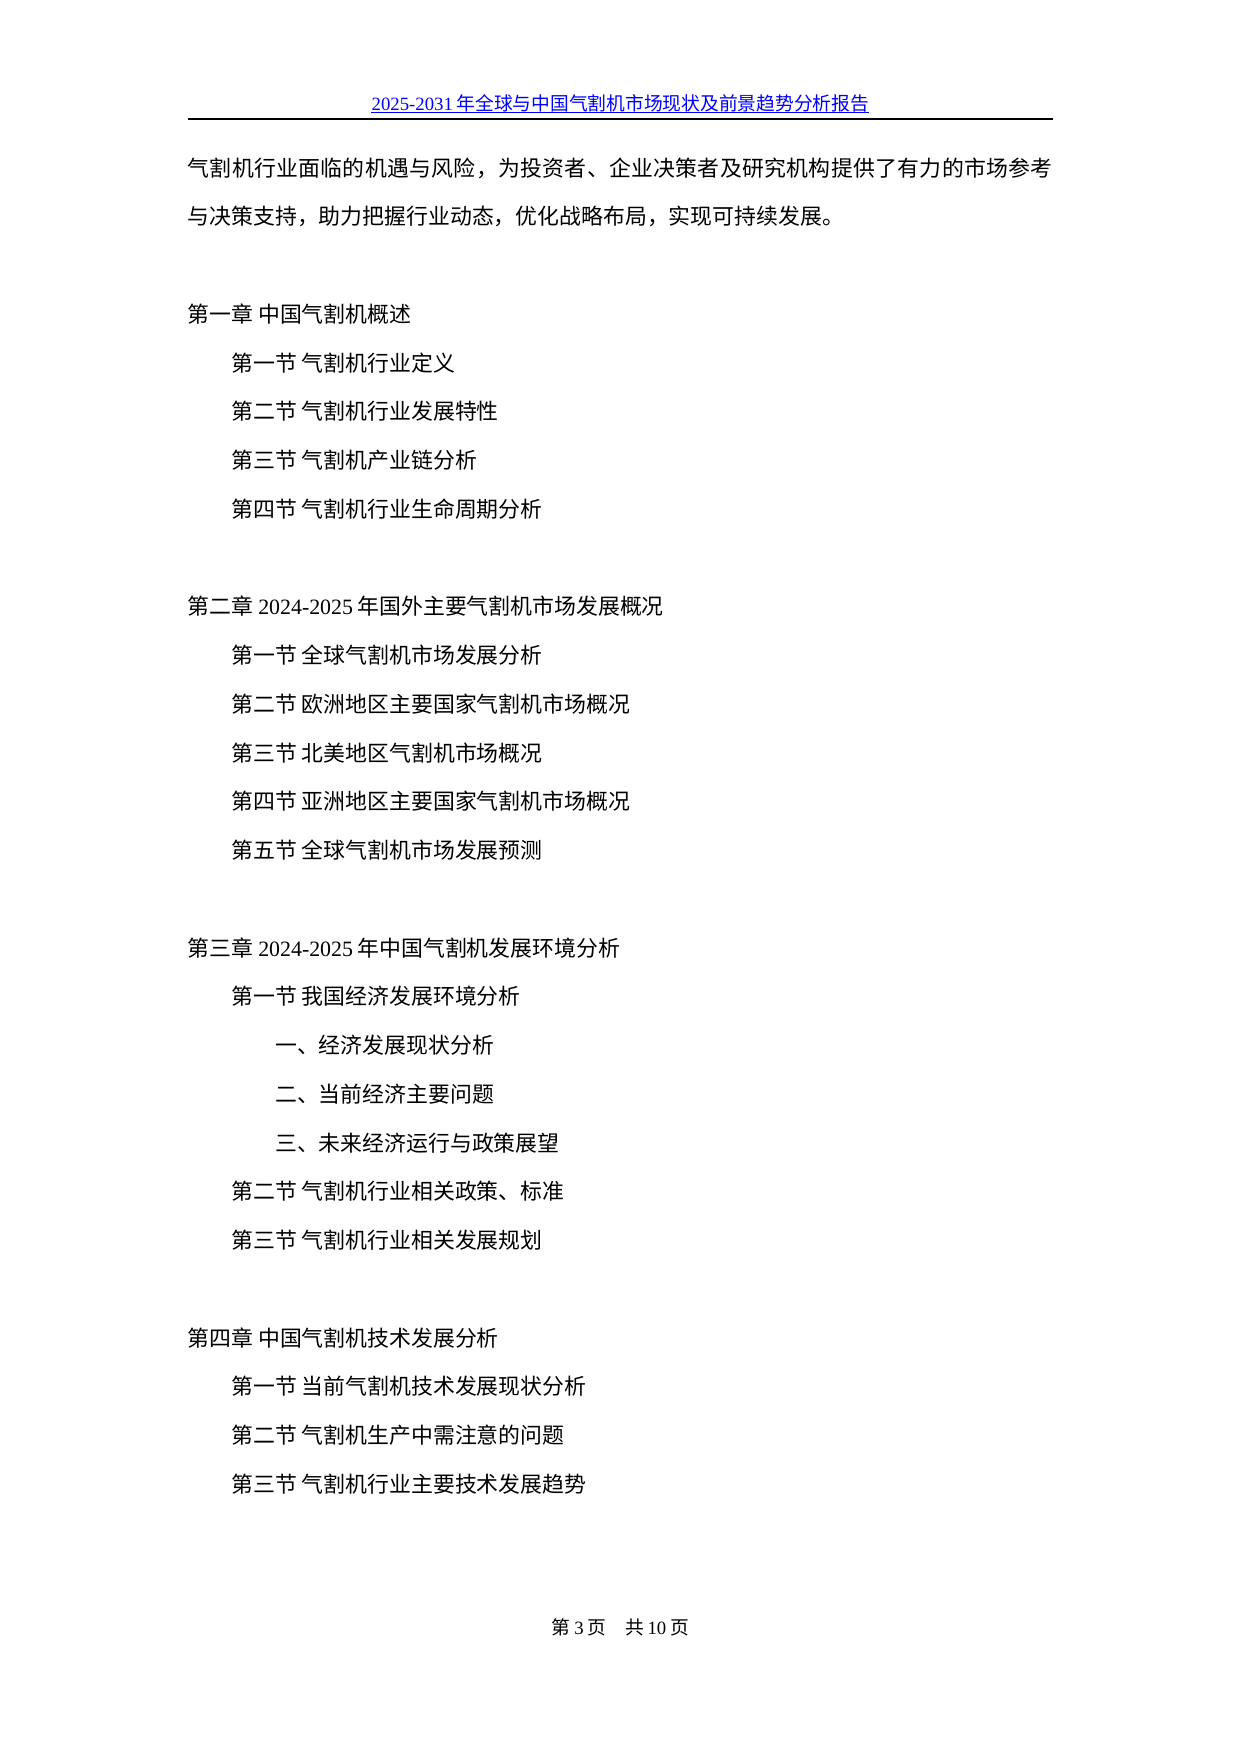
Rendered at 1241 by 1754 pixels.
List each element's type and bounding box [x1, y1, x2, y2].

text [187, 150, 1053, 1499]
